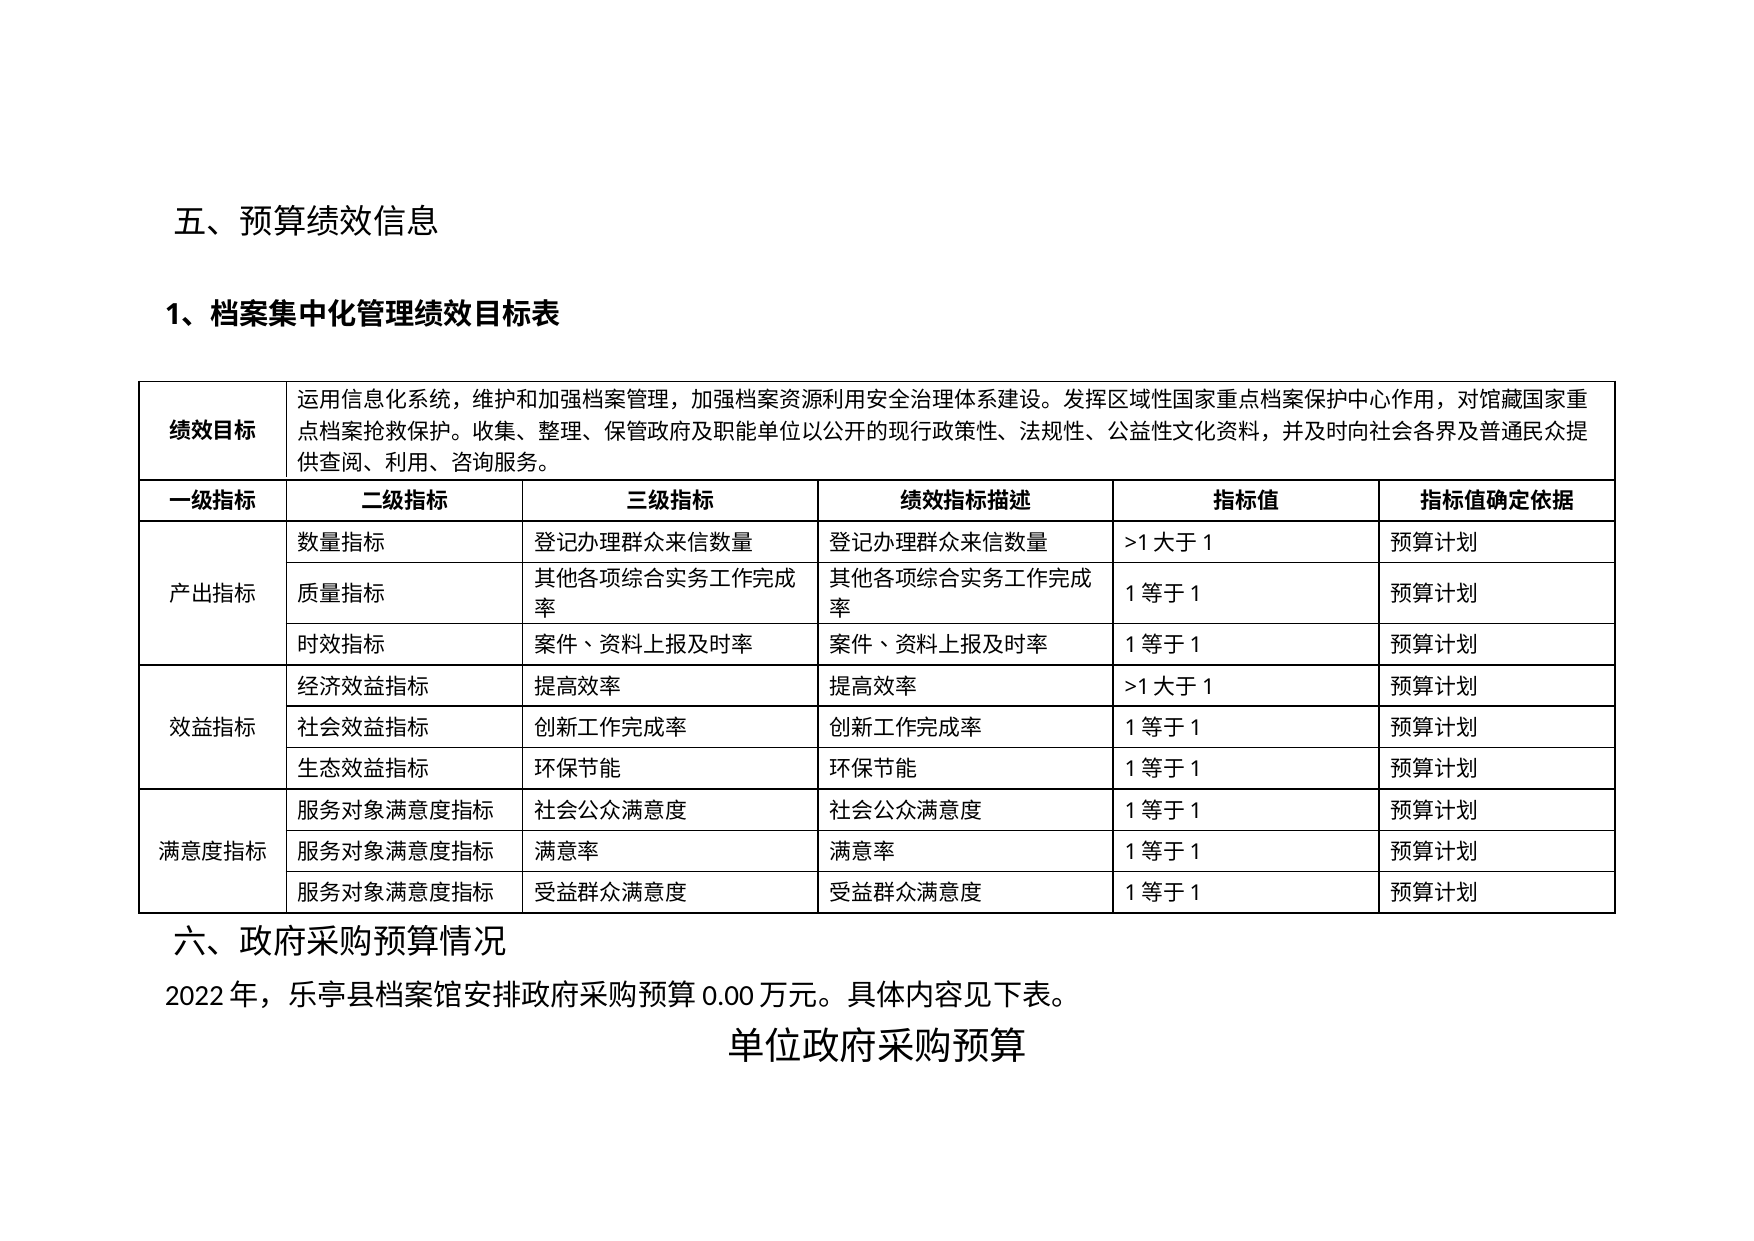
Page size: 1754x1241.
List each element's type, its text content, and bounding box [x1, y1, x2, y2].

table_cell 满意度指标 [140, 790, 286, 912]
table_cell 社会效益指标 [287, 707, 522, 747]
table_cell 生态效益指标 [287, 748, 522, 788]
table_cell 预算计划 [1380, 790, 1614, 829]
table_cell 创新工作完成率 [819, 707, 1112, 747]
table_cell 产出指标 [140, 522, 286, 664]
list 预算绩效信息 [106, 195, 1648, 243]
text 六、政府采购预算情况 [106, 915, 1648, 963]
table_cell 预算计划 [1380, 624, 1614, 664]
table_cell 经济效益指标 [287, 666, 522, 705]
table_cell >1大于1 [1114, 522, 1378, 562]
table_cell 案件、资料上报及时率 [819, 624, 1112, 664]
table_cell 1等于1 [1114, 748, 1378, 788]
table_cell 环保节能 [819, 748, 1112, 788]
table_header 一级指标 [140, 481, 286, 520]
table_header 三级指标 [523, 481, 817, 520]
table_cell 服务对象满意度指标 [287, 831, 522, 871]
table_cell 社会公众满意度 [819, 790, 1112, 829]
table_cell 服务对象满意度指标 [287, 790, 522, 829]
table_cell 预算计划 [1380, 707, 1614, 747]
table_cell 环保节能 [523, 748, 817, 788]
table_cell 案件、资料上报及时率 [523, 624, 817, 664]
table_cell 预算计划 [1380, 872, 1614, 912]
table_cell 1等于1 [1114, 624, 1378, 664]
table_cell >1大于1 [1114, 666, 1378, 705]
table_cell 数量指标 [287, 522, 522, 562]
table_cell 满意率 [819, 831, 1112, 871]
table_cell 效益指标 [140, 666, 286, 788]
table_header 二级指标 [287, 481, 522, 520]
table_cell 预算计划 [1380, 748, 1614, 788]
table_cell 受益群众满意度 [523, 872, 817, 912]
table_cell 提高效率 [819, 666, 1112, 705]
table_header 运用信息化系统，维护和加强档案管理，加强档案资源利用安全治理体系建设。发挥区域性国家重点档案保护中心作用，对馆藏国家重点档案抢救保护。收集、整理、保管政府及职能单位以公开的现行政策性、法规性、公益性文化资料，并及时向社会各界及普通民众提供查阅、利用、咨询服务。 [287, 382, 1614, 477]
table_header 指标值 [1114, 481, 1378, 520]
table_cell 服务对象满意度指标 [287, 872, 522, 912]
table_cell 预算计划 [1380, 522, 1614, 562]
table_cell 登记办理群众来信数量 [523, 522, 817, 562]
table_cell 预算计划 [1380, 666, 1614, 705]
table_cell 社会公众满意度 [523, 790, 817, 829]
table_cell 质量指标 [287, 563, 522, 623]
table_header 绩效目标 [140, 382, 286, 477]
table_cell 预算计划 [1380, 563, 1614, 623]
table_cell 受益群众满意度 [819, 872, 1112, 912]
table_cell 提高效率 [523, 666, 817, 705]
table_cell 1等于1 [1114, 872, 1378, 912]
table_cell 登记办理群众来信数量 [819, 522, 1112, 562]
table_cell 创新工作完成率 [523, 707, 817, 747]
text 单位政府采购预算 [106, 1016, 1648, 1070]
table_cell 时效指标 [287, 624, 522, 664]
text 2022年，乐亭县档案馆安排政府采购预算0.00万元。具体内容见下表。 [106, 964, 1648, 1016]
table_cell 1等于1 [1114, 707, 1378, 747]
table_header 绩效指标描述 [819, 481, 1112, 520]
table_header 指标值确定依据 [1380, 481, 1614, 520]
table_cell 1等于1 [1114, 563, 1378, 623]
table_cell 预算计划 [1380, 831, 1614, 871]
table_cell 其他各项综合实务工作完成率 [523, 563, 817, 623]
table_cell 满意率 [523, 831, 817, 871]
table_cell 1等于1 [1114, 831, 1378, 871]
table_cell 其他各项综合实务工作完成率 [819, 563, 1112, 623]
text 1、档案集中化管理绩效目标表 [106, 291, 1648, 333]
table_cell 1等于1 [1114, 790, 1378, 829]
